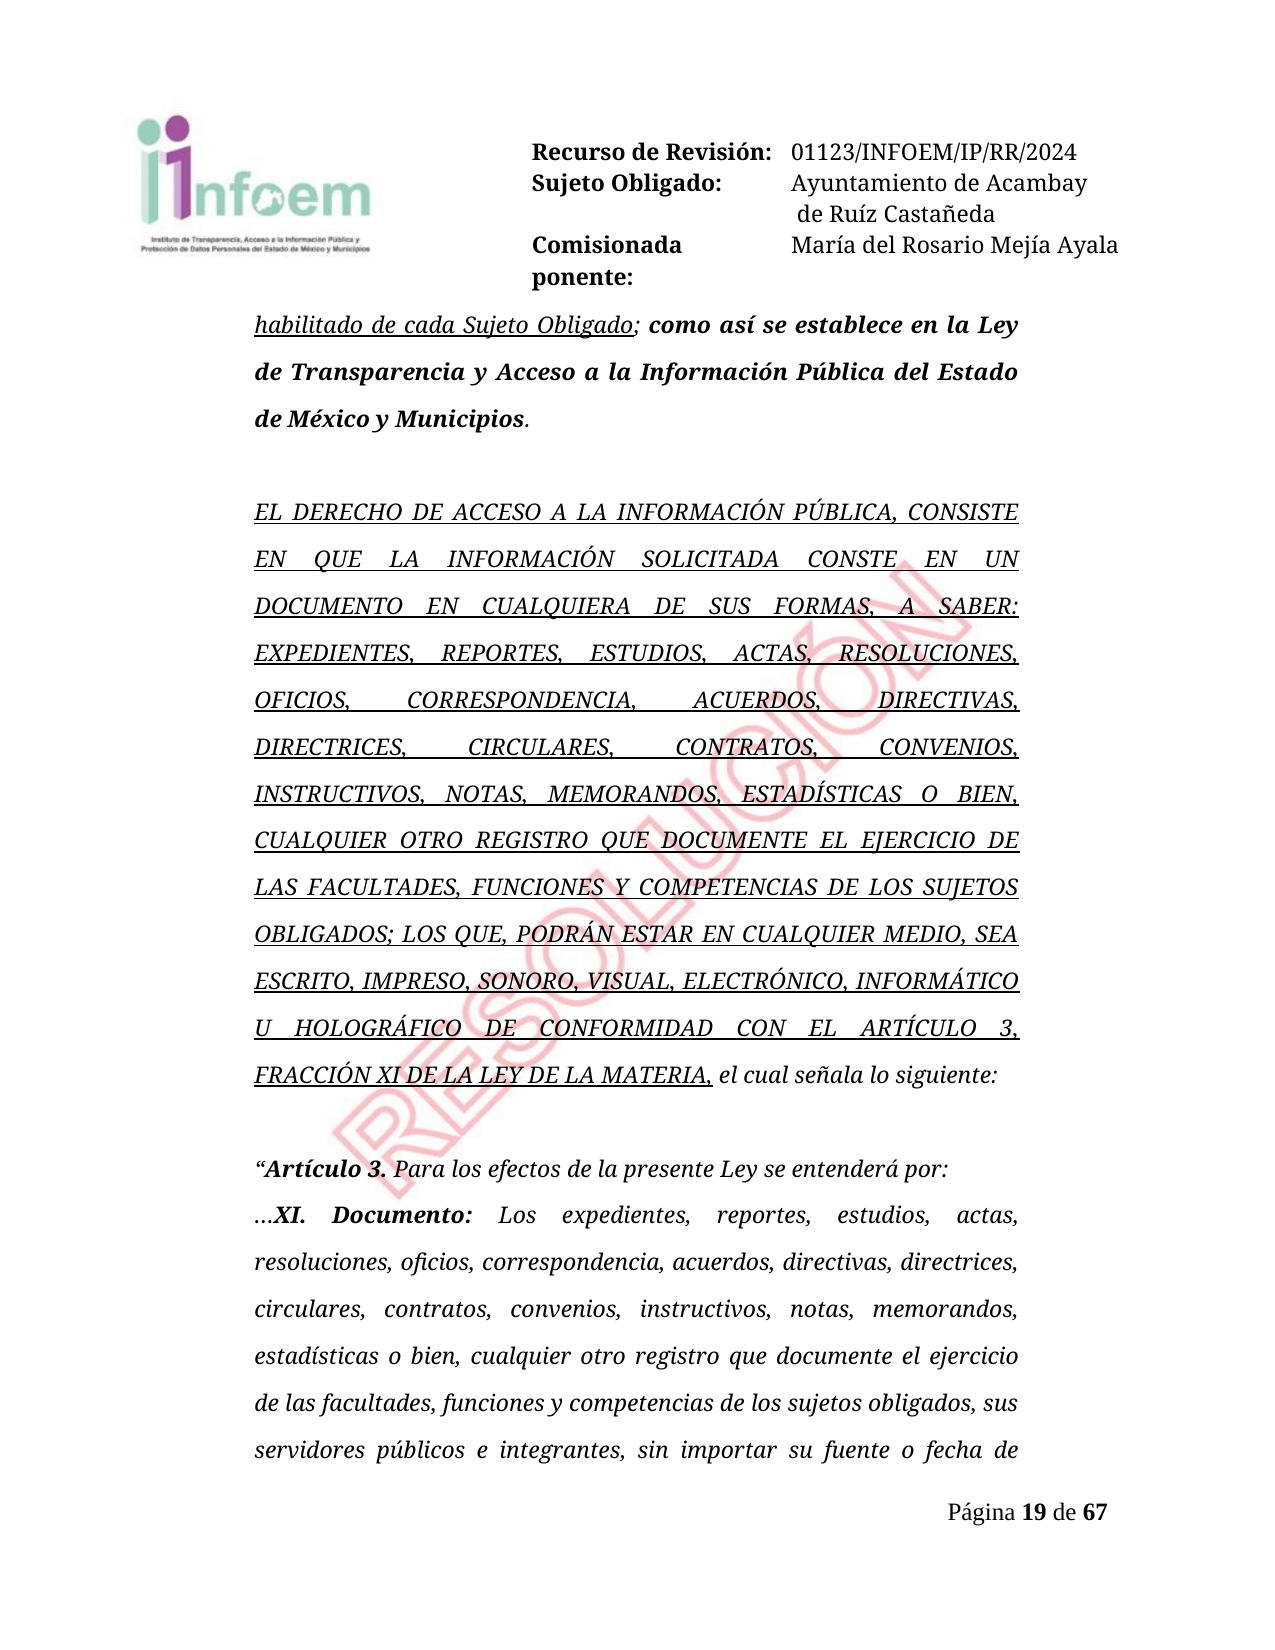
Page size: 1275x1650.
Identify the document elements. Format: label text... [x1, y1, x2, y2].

picture [22, 57, 1251, 1650]
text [254, 1199, 1022, 1465]
text “Artículo 3. Para los efectos de la presente Ley se entenderá por: [254, 1152, 1022, 1184]
text EL DERECHO DE ACCESO A LA INFORMACIÓN PÚBLICA, CONSISTE EN QUE LA INFORMACIÓN SOLICITADA CONSTE EN UN DOCUMENTO EN CUALQUIERA DE SUS FORMAS, A SABER: EXPEDIENTES, REPORTES, ESTUDIOS, ACTAS, RESOLUCIONES, OFICIOS, CORRESPONDENCIA, ACUERDOS, DIRECTIVAS, DIRECTRICES, CIRCULARES, CONTRATOS, CONVENIOS, INSTRUCTIVOS, NOTAS, MEMORANDOS, ESTADÍSTICAS O BIEN, CUALQUIER OTRO REGISTRO QUE DOCUMENTE EL EJERCICIO DE LAS FACULTADES, FUNCIONES Y COMPETENCIAS DE LOS SUJETOS OBLIGADOS; LOS QUE, PODRÁN ESTAR EN CUALQUIER MEDIO, SEA ESCRITO, IMPRESO, SONORO, VISUAL, ELECTRÓNICO, INFORMÁTICO U HOLOGRÁFICO DE CONFORMIDAD CON EL ARTÍCULO 3, FRACCIÓN XI DE LA LEY DE LA MATERIA, el cual señala lo siguiente: [254, 496, 1022, 1090]
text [254, 309, 1022, 434]
